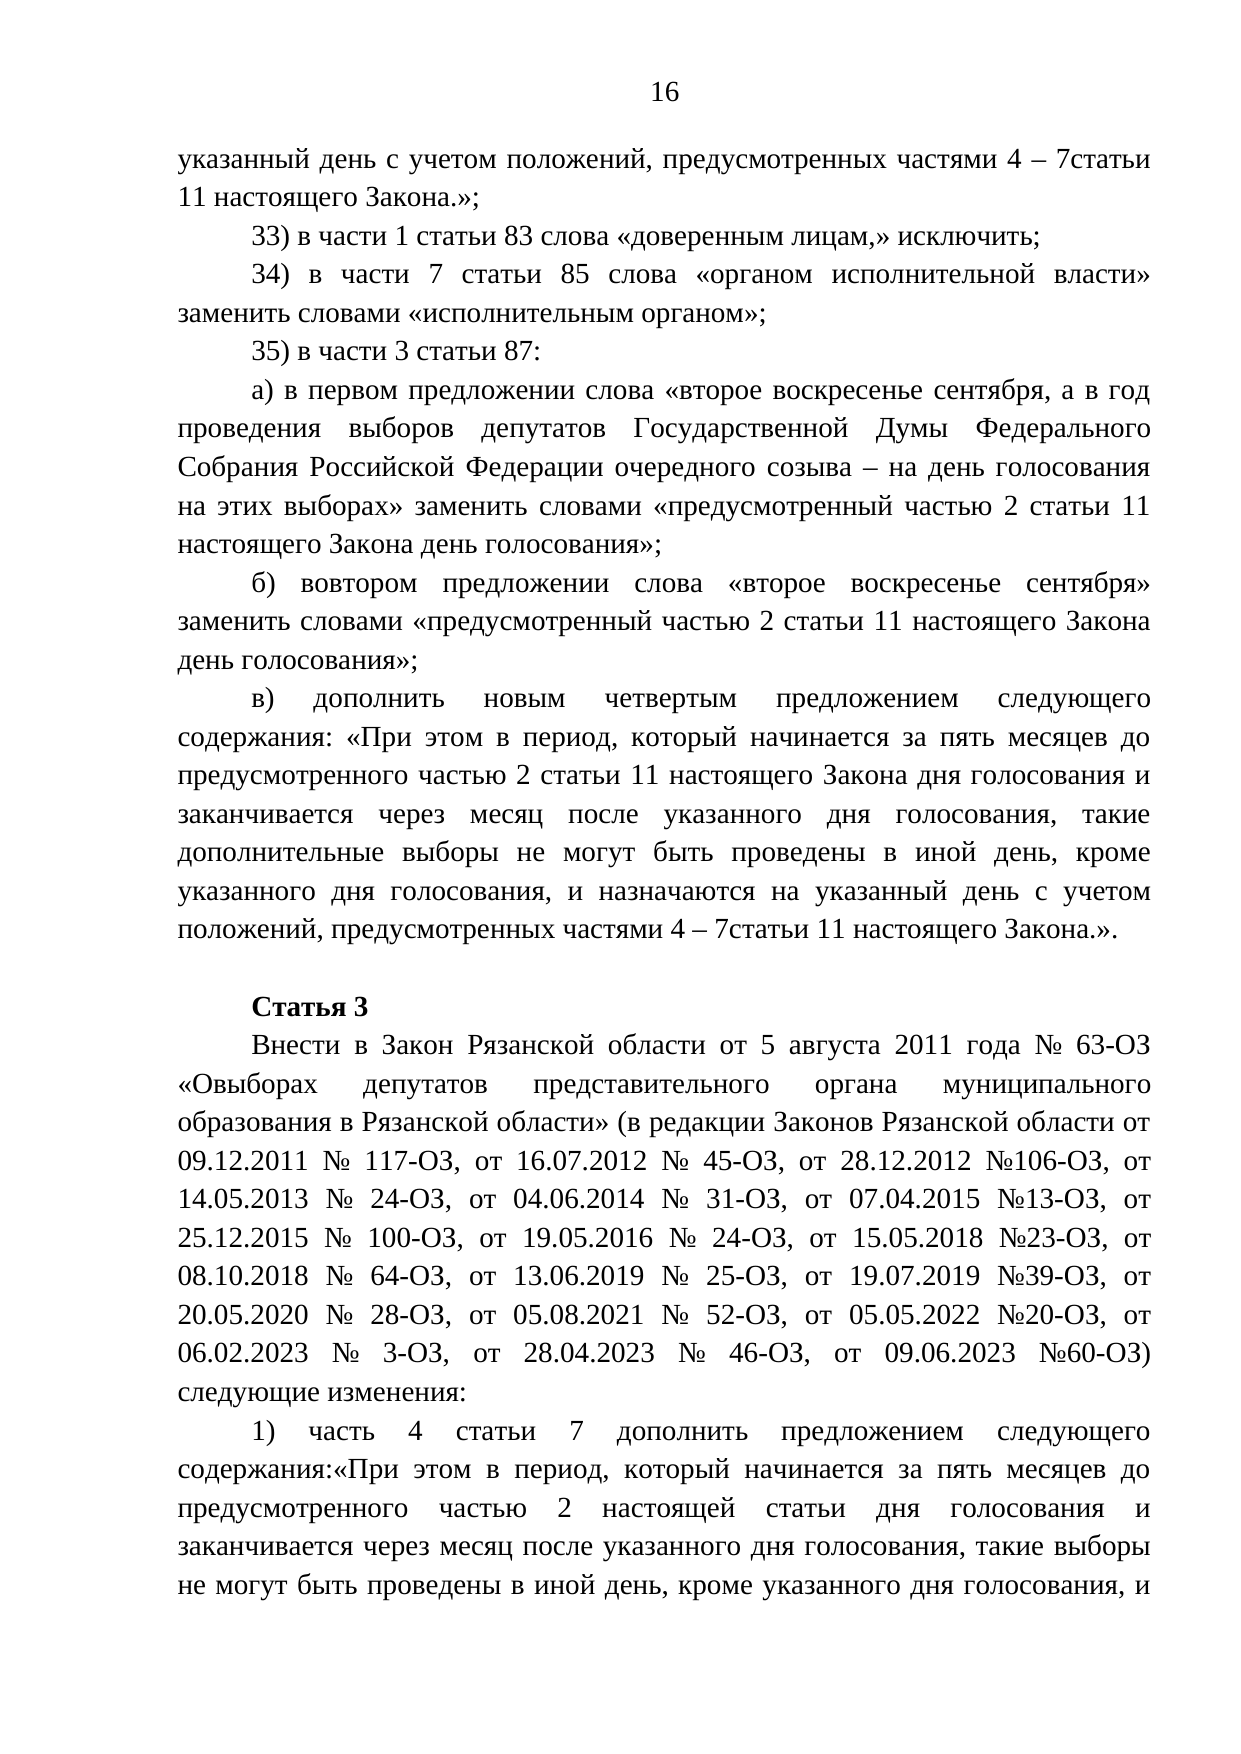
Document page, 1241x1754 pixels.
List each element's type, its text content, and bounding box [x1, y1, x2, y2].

text 33) в части 1 статьи 83 слова «доверенным лицам,» исключить; [177, 218, 1152, 251]
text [177, 1413, 1152, 1600]
text 34) в части 7 статьи 85 слова «органом исполнительной власти» заменить словами «исполнительным органом»; [177, 256, 1152, 328]
text Статья 3 [177, 989, 1152, 1022]
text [177, 141, 1152, 213]
text б) вовтором предложении слова «второе воскресенье сентября» заменить словами «предусмотренный частью 2 статьи 11 настоящего Закона день голосования»; [177, 565, 1152, 675]
text в) дополнить новым четвертым предложением следующего содержания: «При этом в период, который начинается за пять месяцев до предусмотренного частью 2 статьи 11 настоящего Закона дня голосования и заканчивается через месяц после указанного дня голосования, такие дополнительные выборы не могут быть проведены в иной день, кроме указанного дня голосования, и назначаются на указанный день с учетом положений, предусмотренных частями 4 – 7статьи 11 настоящего Закона.». [177, 680, 1152, 945]
text Внести в Закон Рязанской области от 5 августа 2011 года № 63-ОЗ «Овыборах депутатов представительного органа муниципального образования в Рязанской области» (в редакции Законов Рязанской области от 09.12.2011 № 117-ОЗ, от 16.07.2012 № 45-ОЗ, от 28.12.2012 №106-ОЗ, от 14.05.2013 № 24-ОЗ, от 04.06.2014 № 31-ОЗ, от 07.04.2015 №13-ОЗ, от 25.12.2015 № 100-ОЗ, от 19.05.2016 № 24-ОЗ, от 15.05.2018 №23-ОЗ, от 08.10.2018 № 64-ОЗ, от 13.06.2019 № 25-ОЗ, от 19.07.2019 №39-ОЗ, от 20.05.2020 № 28-ОЗ, от 05.08.2021 № 52-ОЗ, от 05.05.2022 №20-ОЗ, от 06.02.2023 № 3-ОЗ, от 28.04.2023 № 46-ОЗ, от 09.06.2023 №60-ОЗ) следующие изменения: [177, 1027, 1152, 1408]
text 35) в части 3 статьи 87: [177, 333, 1152, 367]
text а) в первом предложении слова «второе воскресенье сентября, а в год проведения выборов депутатов Государственной Думы Федерального Собрания Российской Федерации очередного созыва – на день голосования на этих выборах» заменить словами «предусмотренный частью 2 статьи 11 настоящего Закона день голосования»; [177, 372, 1152, 560]
